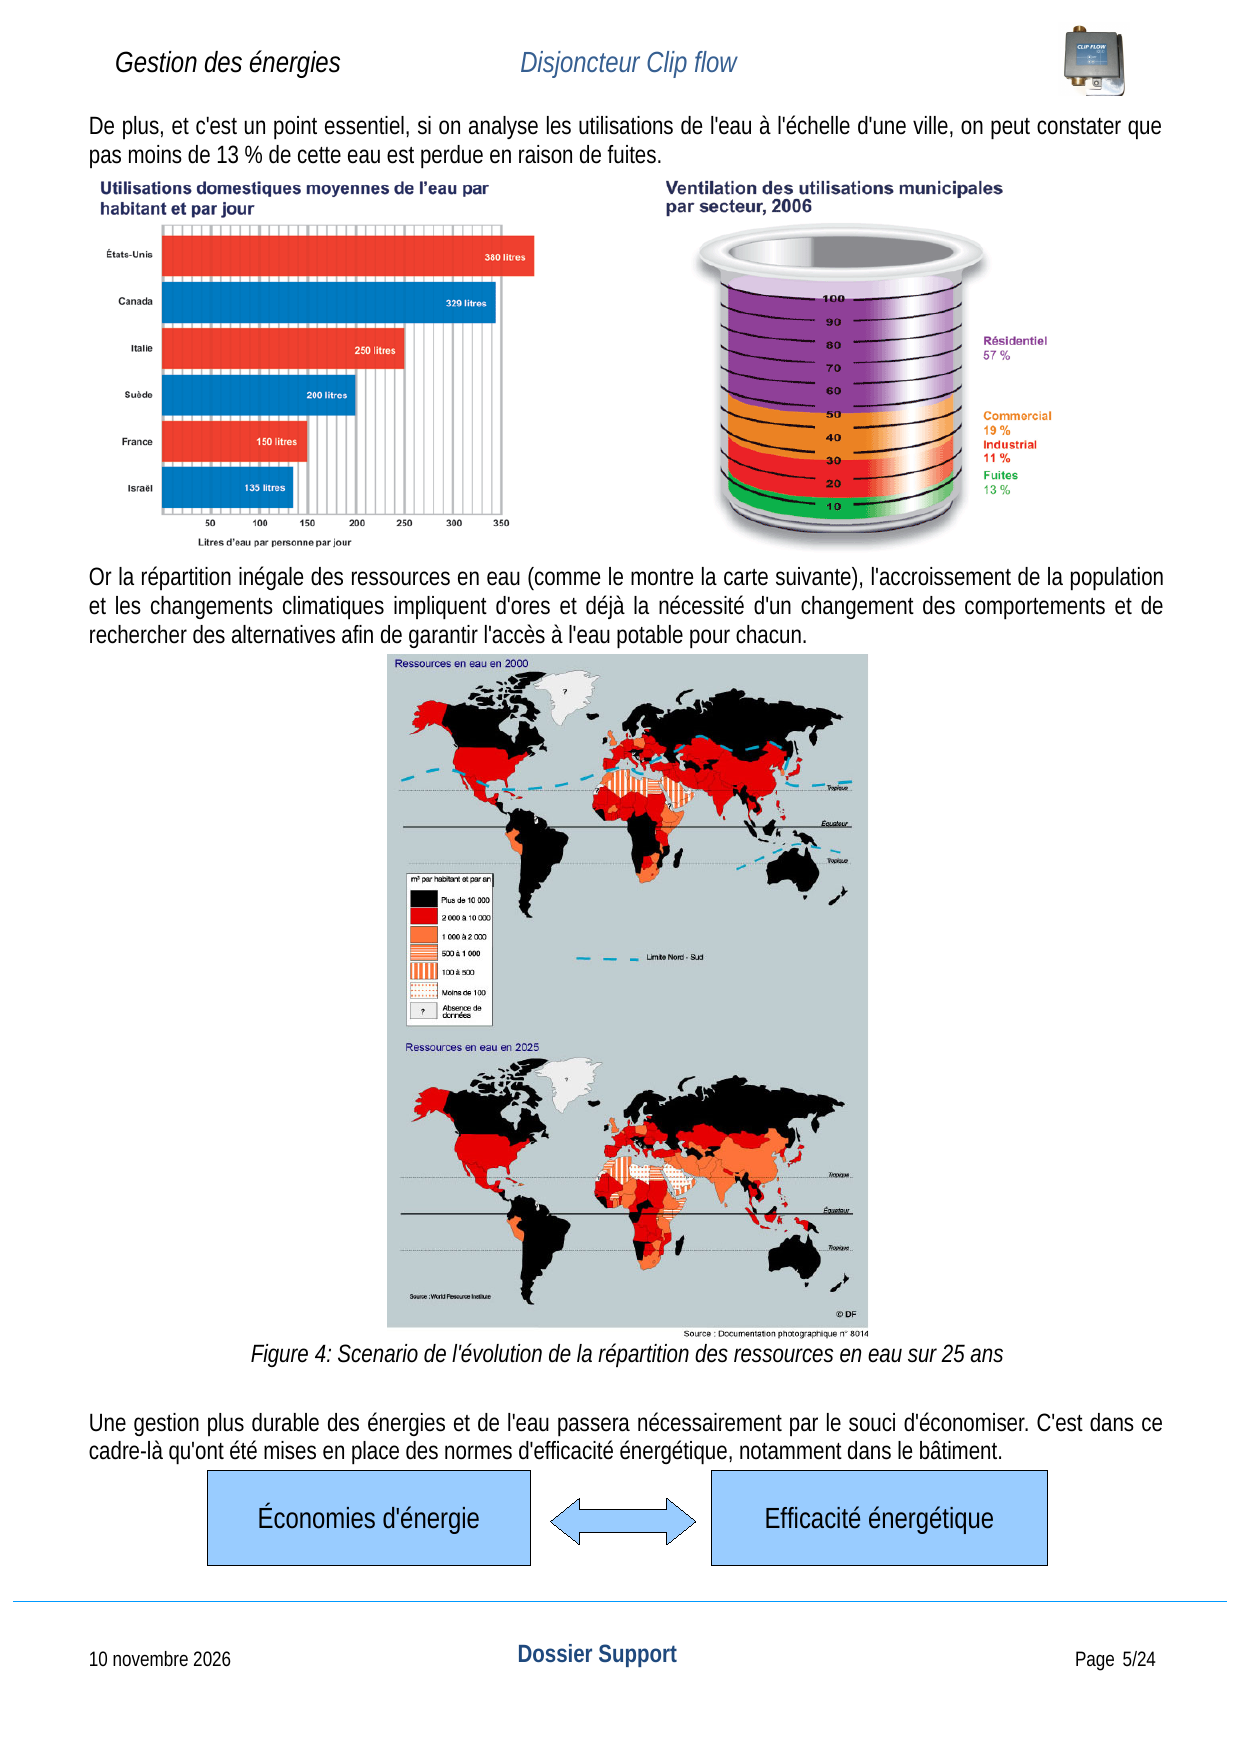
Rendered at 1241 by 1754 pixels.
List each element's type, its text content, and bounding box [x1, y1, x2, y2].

picture [88, 175, 542, 556]
text Une gestion plus durable des énergies et de l'eau passera nécessairement par le souci d'économiser. C'est dans ce cadre-là qu'ont été mises en place des normes d'efficacité énergétique, notamment dans le bâtiment. [89, 1408, 1167, 1465]
picture [387, 654, 869, 1339]
picture [642, 168, 1071, 557]
text Or la répartition inégale des ressources en eau (comme le montre la carte suivante), l'accroissement de la population et les changements climatiques impliquent d'ores et déjà la nécessité d'un changement des comportements et de rechercher des alternatives afin de garantir l'accès à l'eau potable pour chacun. [89, 562, 1167, 648]
text De plus, et c'est un point essentiel, si on analyse les utilisations de l'eau à l'échelle d'une ville, on peut constater que pas moins de 13 % de cette eau est perdue en raison de fuites. [89, 111, 1167, 168]
text Figure 4: Scenario de l'évolution de la répartition des ressources en eau sur 25 ans [89, 1338, 1167, 1367]
picture [1058, 22, 1130, 96]
